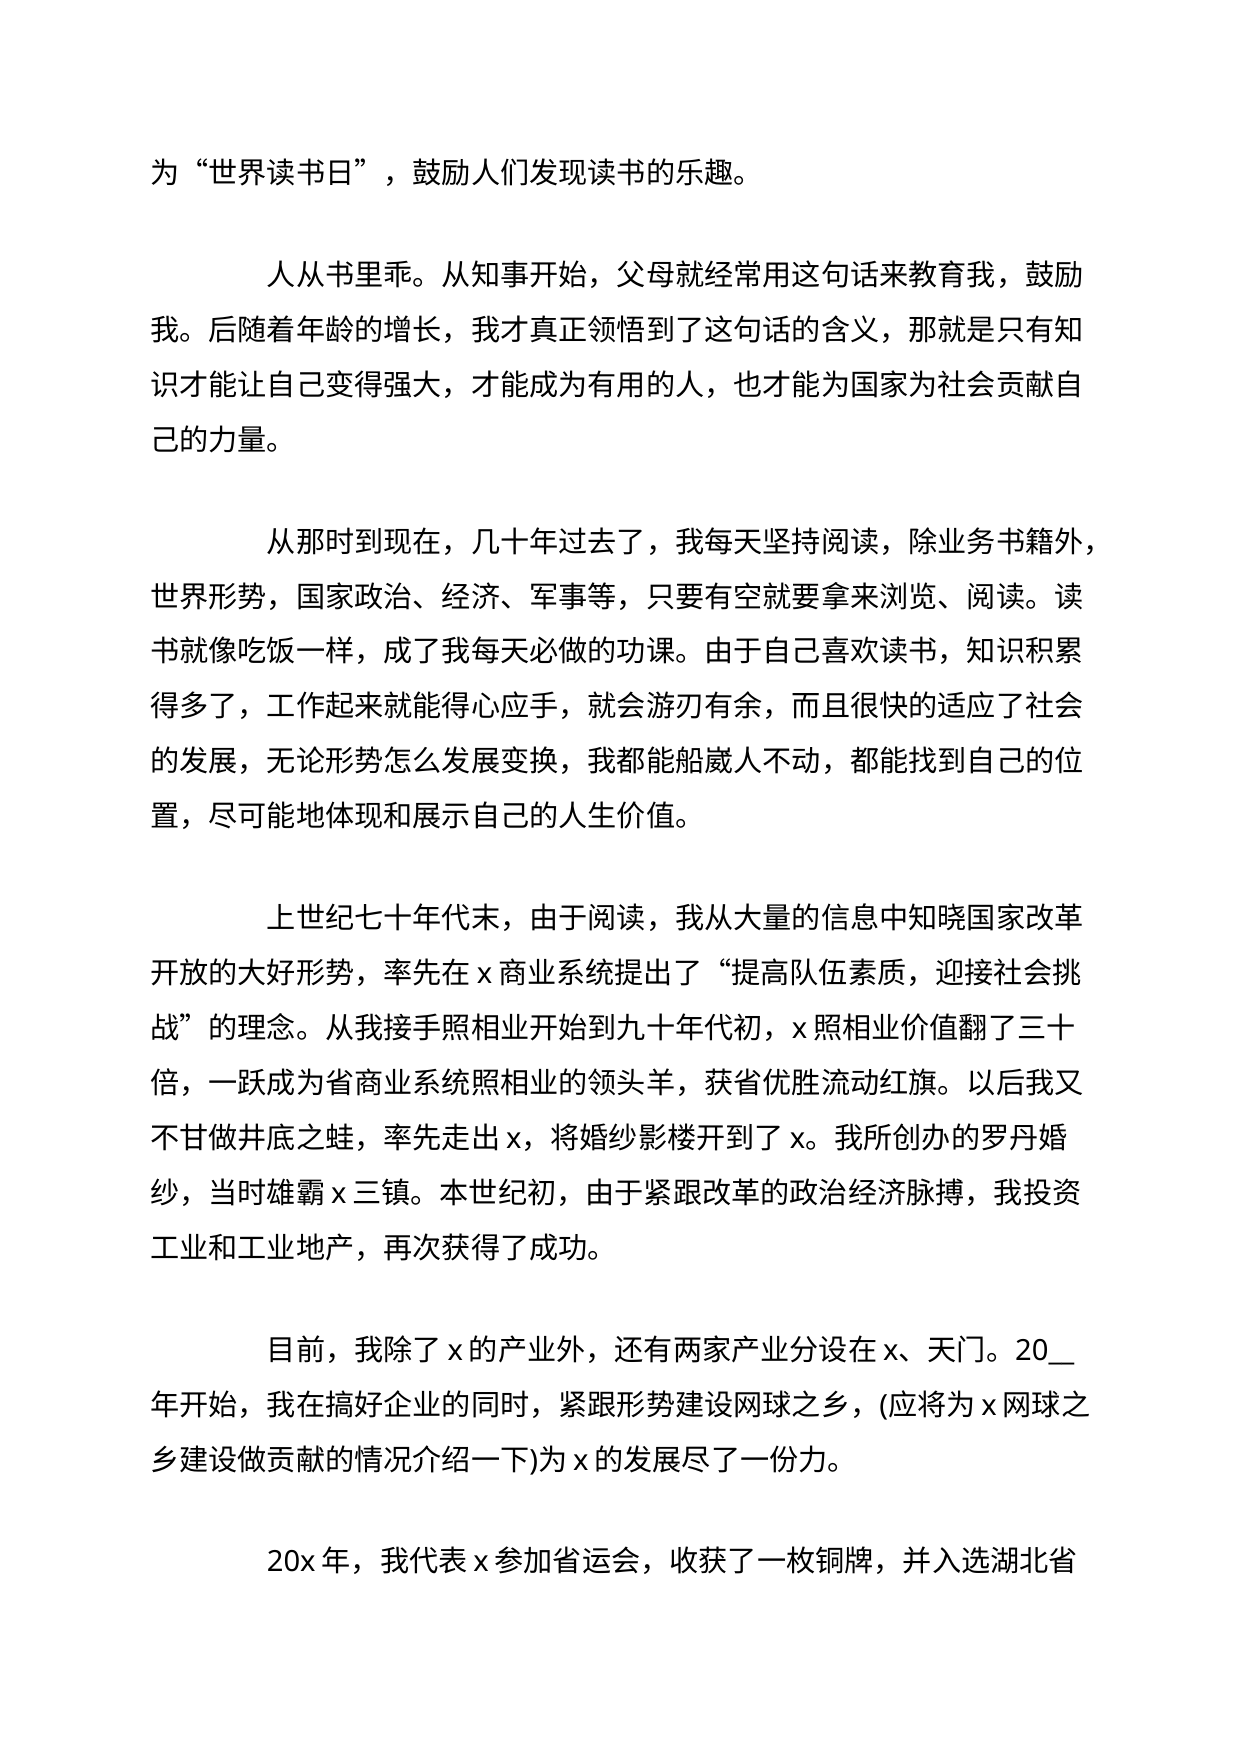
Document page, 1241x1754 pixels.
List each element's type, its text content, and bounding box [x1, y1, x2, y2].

text 人从书里乖。从知事开始，父母就经常用这句话来教育我，鼓励我。后随着年龄的增长，我才真正领悟到了这句话的含义，那就是只有知识才能让自己变得强大，才能成为有用的人，也才能为国家为社会贡献自己的力量。 [150, 252, 1090, 459]
text 上世纪七十年代末，由于阅读，我从大量的信息中知晓国家改革开放的大好形势，率先在x商业系统提出了“提高队伍素质，迎接社会挑战”的理念。从我接手照相业开始到九十年代初，x照相业价值翻了三十倍，一跃成为省商业系统照相业的领头羊，获省优胜流动红旗。以后我又不甘做井底之蛙，率先走出x，将婚纱影楼开到了x。我所创办的罗丹婚纱，当时雄霸x三镇。本世纪初，由于紧跟改革的政治经济脉搏，我投资工业和工业地产，再次获得了成功。 [150, 894, 1090, 1267]
text 从那时到现在，几十年过去了，我每天坚持阅读，除业务书籍外，世界形势，国家政治、经济、军事等，只要有空就要拿来浏览、阅读。读书就像吃饭一样，成了我每天必做的功课。由于自己喜欢读书，知识积累得多了，工作起来就能得心应手，就会游刃有余，而且很快的适应了社会的发展，无论形势怎么发展变换，我都能船崴人不动，都能找到自己的位置，尽可能地体现和展示自己的人生价值。 [150, 518, 1090, 835]
text 目前，我除了x的产业外，还有两家产业分设在x、天门。20__年开始，我在搞好企业的同时，紧跟形势建设网球之乡，(应将为x网球之乡建设做贡献的情况介绍一下)为x的发展尽了一份力。 [150, 1326, 1090, 1478]
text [150, 150, 1090, 192]
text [150, 1538, 1090, 1580]
